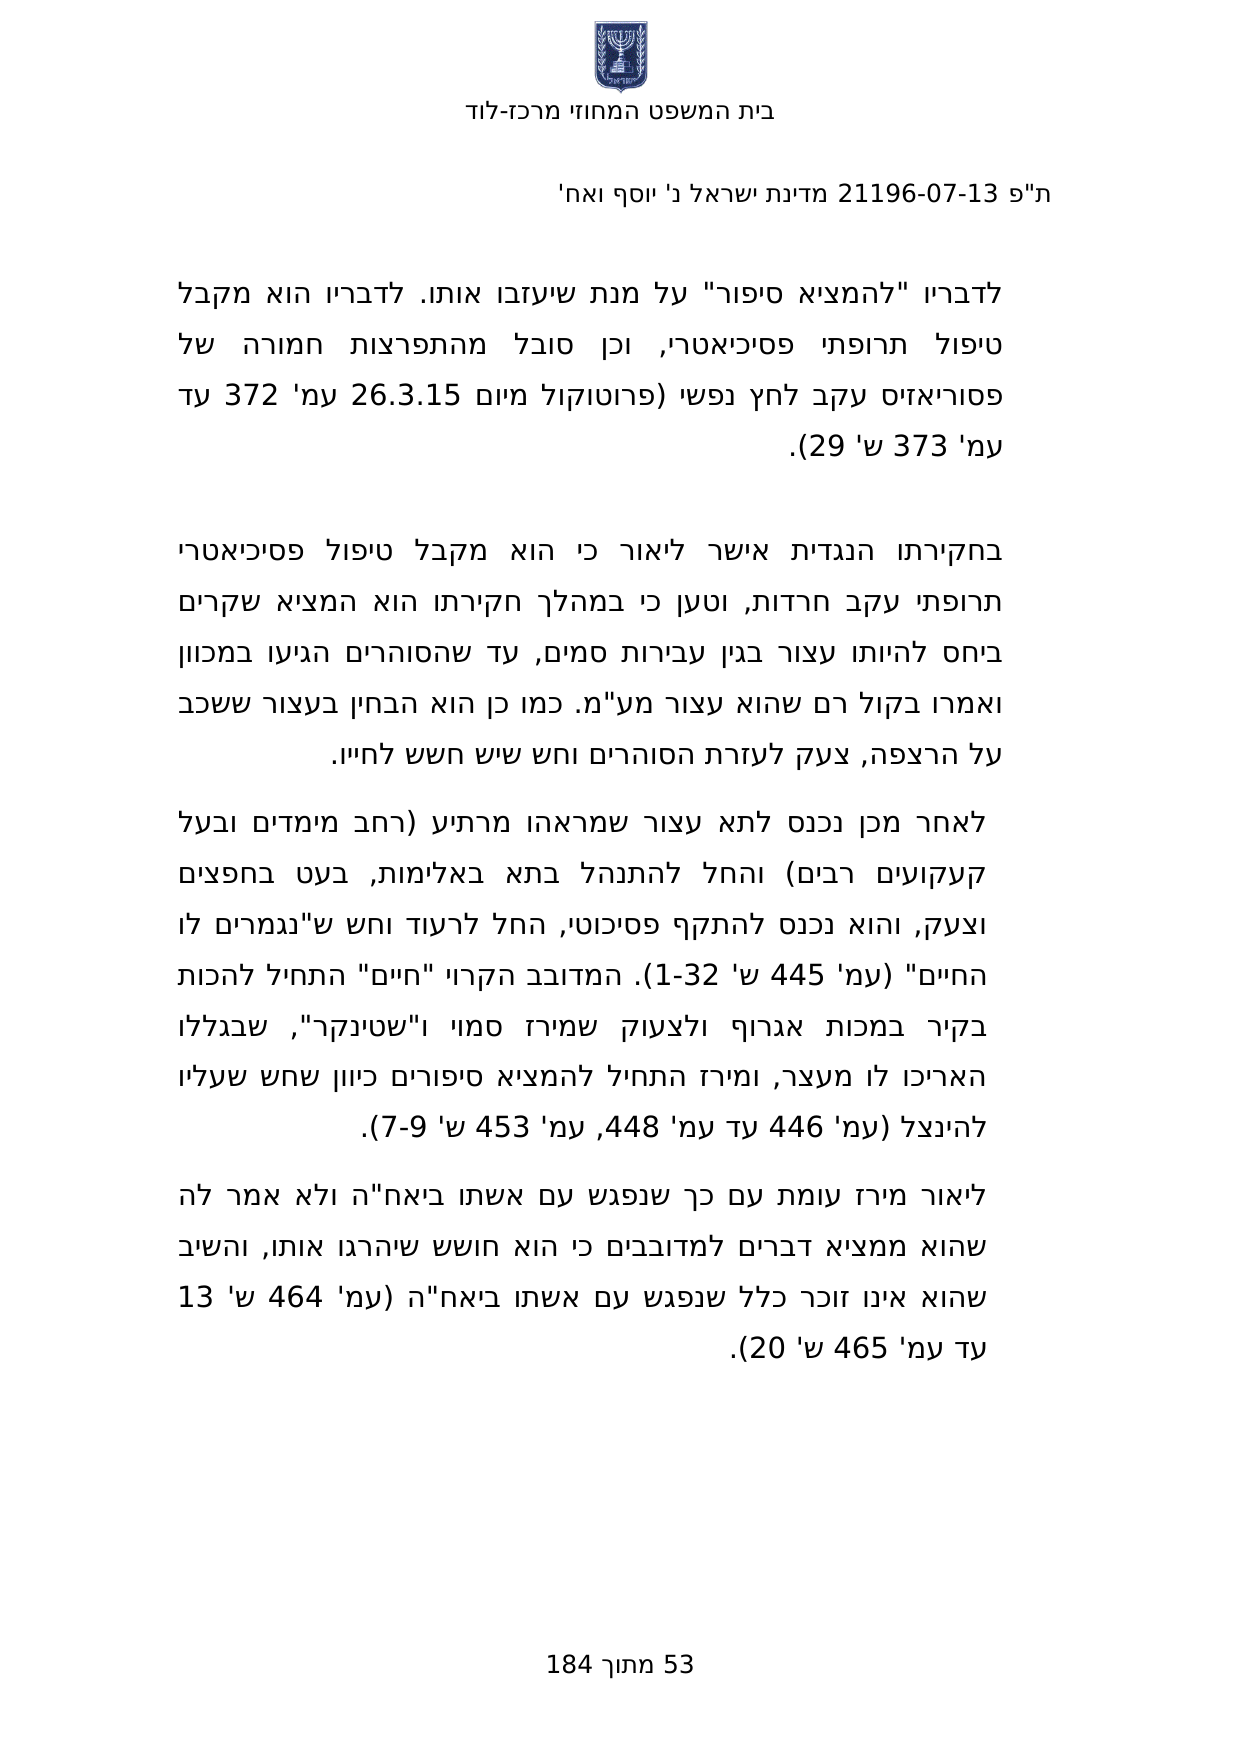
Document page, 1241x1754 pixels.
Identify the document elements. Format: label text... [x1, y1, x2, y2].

text לאחר מכן נכנס לתא עצור שמראהו מרתיע (רחב מימדים ובעל קעקועים רבים) והחל להתנהל בתא באלימות, בעט בחפצים וצעק, והוא נכנס להתקף פסיכוטי, החל לרעוד וחש ש"נגמרים לו החיים" (עמ' 445 ש' 1-32). המדובב הקרוי "חיים" התחיל להכות בקיר במכות אגרוף ולצעוק שמירז סמוי ו"שטינקר", שבגללו האריכו לו מעצר, ומירז התחיל להמציא סיפורים כיוון שחש שעליו להינצל (עמ' 446 עד עמ' 448, עמ' 453 ש' 7-9). [177, 805, 988, 1145]
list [177, 277, 1063, 463]
text בחקירתו הנגדית אישר ליאור כי הוא מקבל טיפול פסיכיאטרי תרופתי עקב חרדות, וטען כי במהלך חקירתו הוא המציא שקרים ביחס להיותו עצור בגין עבירות סמים, עד שהסוהרים הגיעו במכוון ואמרו בקול רם שהוא עצור מע"מ. כמו כן הוא הבחין בעצור ששכב על הרצפה, צעק לעזרת הסוהרים וחש שיש חשש לחייו. [177, 534, 1004, 771]
text ליאור מירז עומת עם כך שנפגש עם אשתו ביאח"ה ולא אמר לה שהוא ממציא דברים למדובבים כי הוא חושש שיהרגו אותו, והשיב שהוא אינו זוכר כלל שנפגש עם אשתו ביאח"ה (עמ' 464 ש' 13 עד עמ' 465 ש' 20). [177, 1178, 988, 1365]
picture [589, 19, 651, 96]
